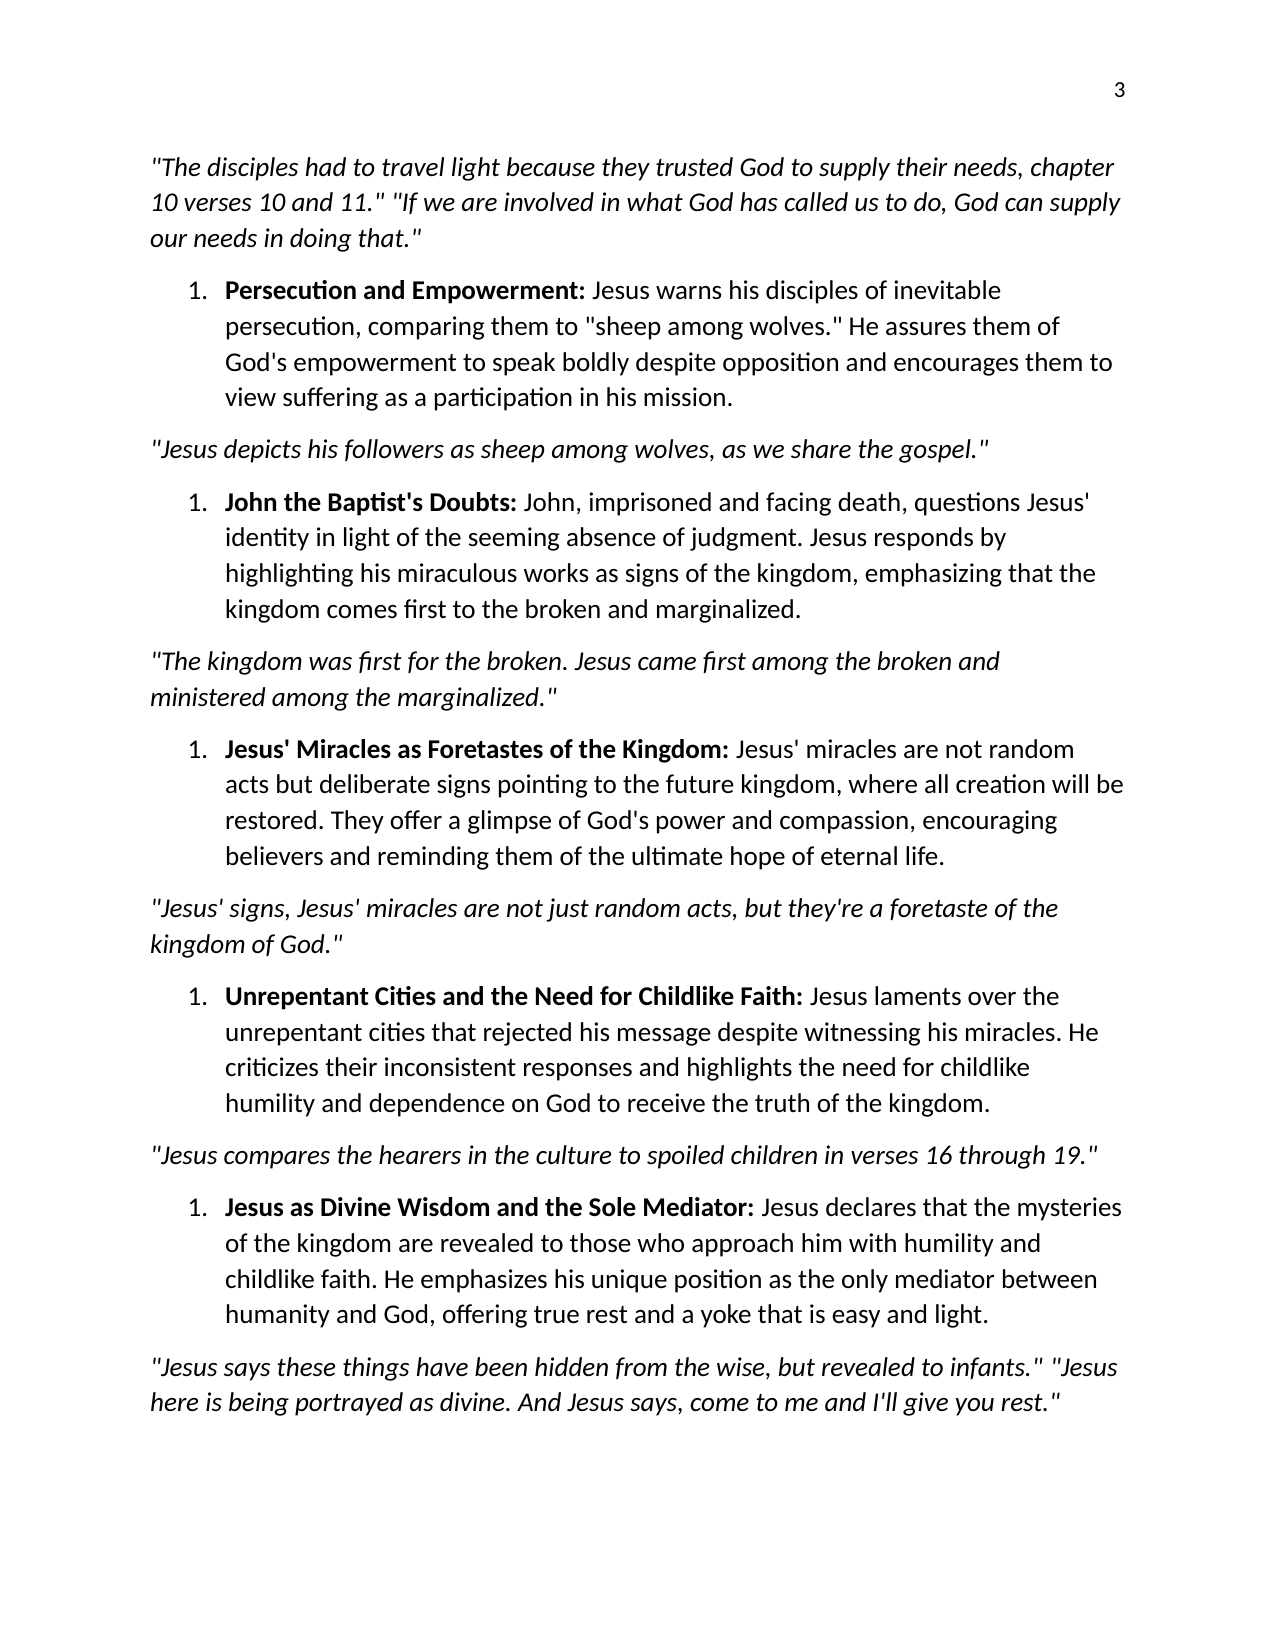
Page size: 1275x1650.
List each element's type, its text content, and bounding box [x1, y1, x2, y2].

list Unrepentant Cities and the Need for Childlike Faith: Jesus laments over the unrepentant cities that rejected his message despite witnessing his miracles. He criticizes their inconsistent responses and highlights the need for childlike humility and dependence on God to receive the truth of the kingdom. [187, 979, 1125, 1119]
text "Jesus' signs, Jesus' miracles are not just random acts, but they're a foretaste of the kingdom of God." [150, 891, 1125, 960]
list Persecution and Empowerment: Jesus warns his disciples of inevitable persecution, comparing them to "sheep among wolves." He assures them of God's empowerment to speak boldly despite opposition and encourages them to view suffering as a participation in his mission. [187, 273, 1125, 413]
text "Jesus depicts his followers as sheep among wolves, as we share the gospel." [150, 433, 1125, 466]
list John the Baptist's Doubts: John, imprisoned and facing death, questions Jesus' identity in light of the seeming absence of judgment. Jesus responds by highlighting his miraculous works as signs of the kingdom, emphasizing that the kingdom comes first to the broken and marginalized. [187, 485, 1125, 625]
text "Jesus says these things have been hidden from the wise, but revealed to infants." "Jesus here is being portrayed as divine. And Jesus says, come to me and I'll give you rest." [150, 1350, 1125, 1418]
list Jesus as Divine Wisdom and the Sole Mediator: Jesus declares that the mysteries of the kingdom are revealed to those who approach him with humility and childlike faith. He emphasizes his unique position as the only mediator between humanity and God, offering true rest and a yoke that is easy and light. [187, 1191, 1125, 1331]
text "The kingdom was first for the broken. Jesus came first among the broken and ministered among the marginalized." [150, 644, 1125, 713]
text "Jesus compares the hearers in the culture to spoiled children in verses 16 through 19." [150, 1138, 1125, 1171]
list Jesus' Miracles as Foretastes of the Kingdom: Jesus' miracles are not random acts but deliberate signs pointing to the future kingdom, where all creation will be restored. They offer a glimpse of God's power and compassion, encouraging believers and reminding them of the ultimate hope of eternal life. [187, 732, 1125, 872]
text "The disciples had to travel light because they trusted God to supply their needs, chapter 10 verses 10 and 11." "If we are involved in what God has called us to do, God can supply our needs in doing that." [150, 150, 1125, 254]
